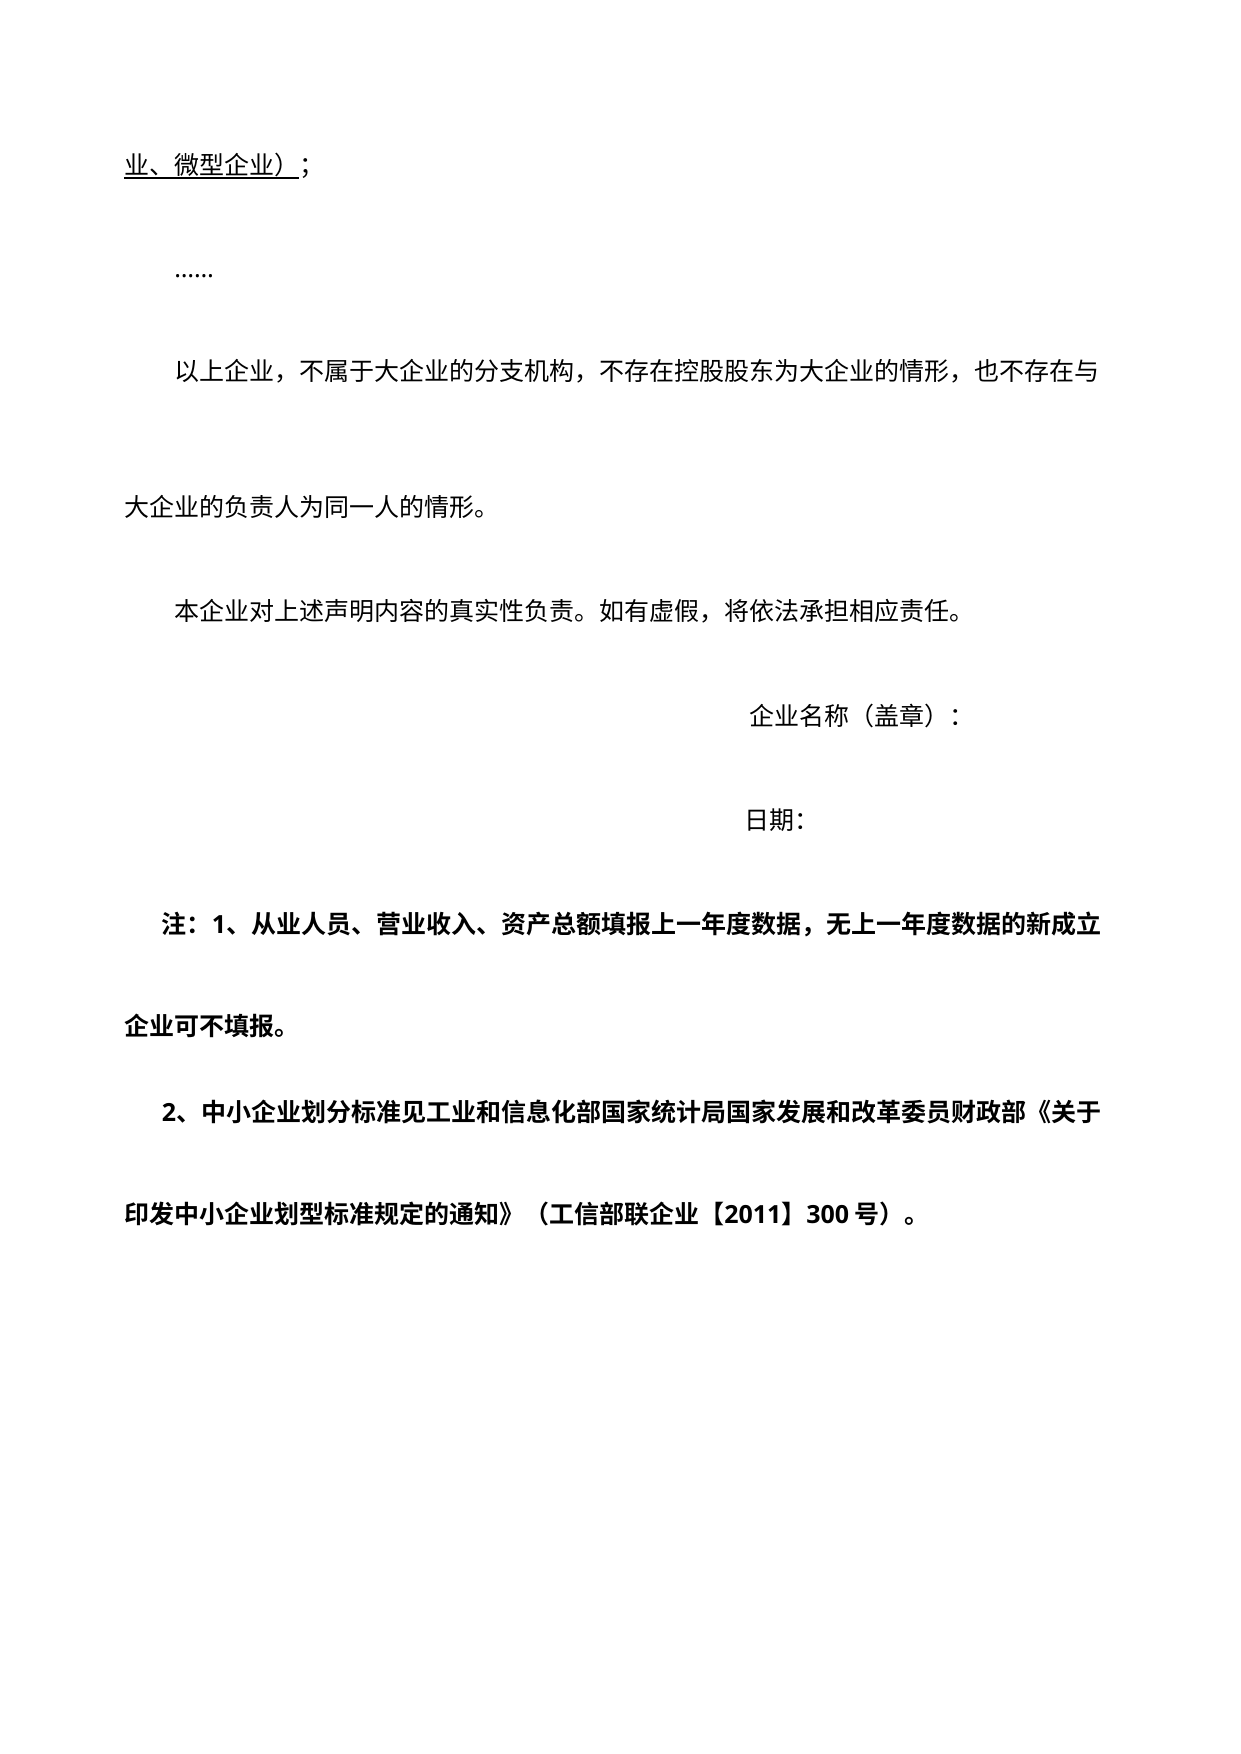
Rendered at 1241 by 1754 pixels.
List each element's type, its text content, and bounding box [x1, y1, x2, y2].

text …… [124, 234, 1116, 302]
text 日期： [124, 784, 1116, 852]
text 以上企业，不属于大企业的分支机构，不存在控股股东为大企业的情形，也不存在与大企业的负责人为同一人的情形。 [124, 336, 1116, 540]
text 2、中小企业划分标准见工业和信息化部国家统计局国家发展和改革委员财政部《关于印发中小企业划型标准规定的通知》（工信部联企业【2011】300号）。 [124, 1076, 1116, 1246]
text 企业名称（盖章）： [124, 680, 1116, 748]
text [124, 130, 1116, 198]
text 本企业对上述声明内容的真实性负责。如有虚假，将依法承担相应责任。 [124, 576, 1116, 644]
text 注：1、从业人员、营业收入、资产总额填报上一年度数据，无上一年度数据的新成立企业可不填报。 [124, 888, 1116, 1058]
